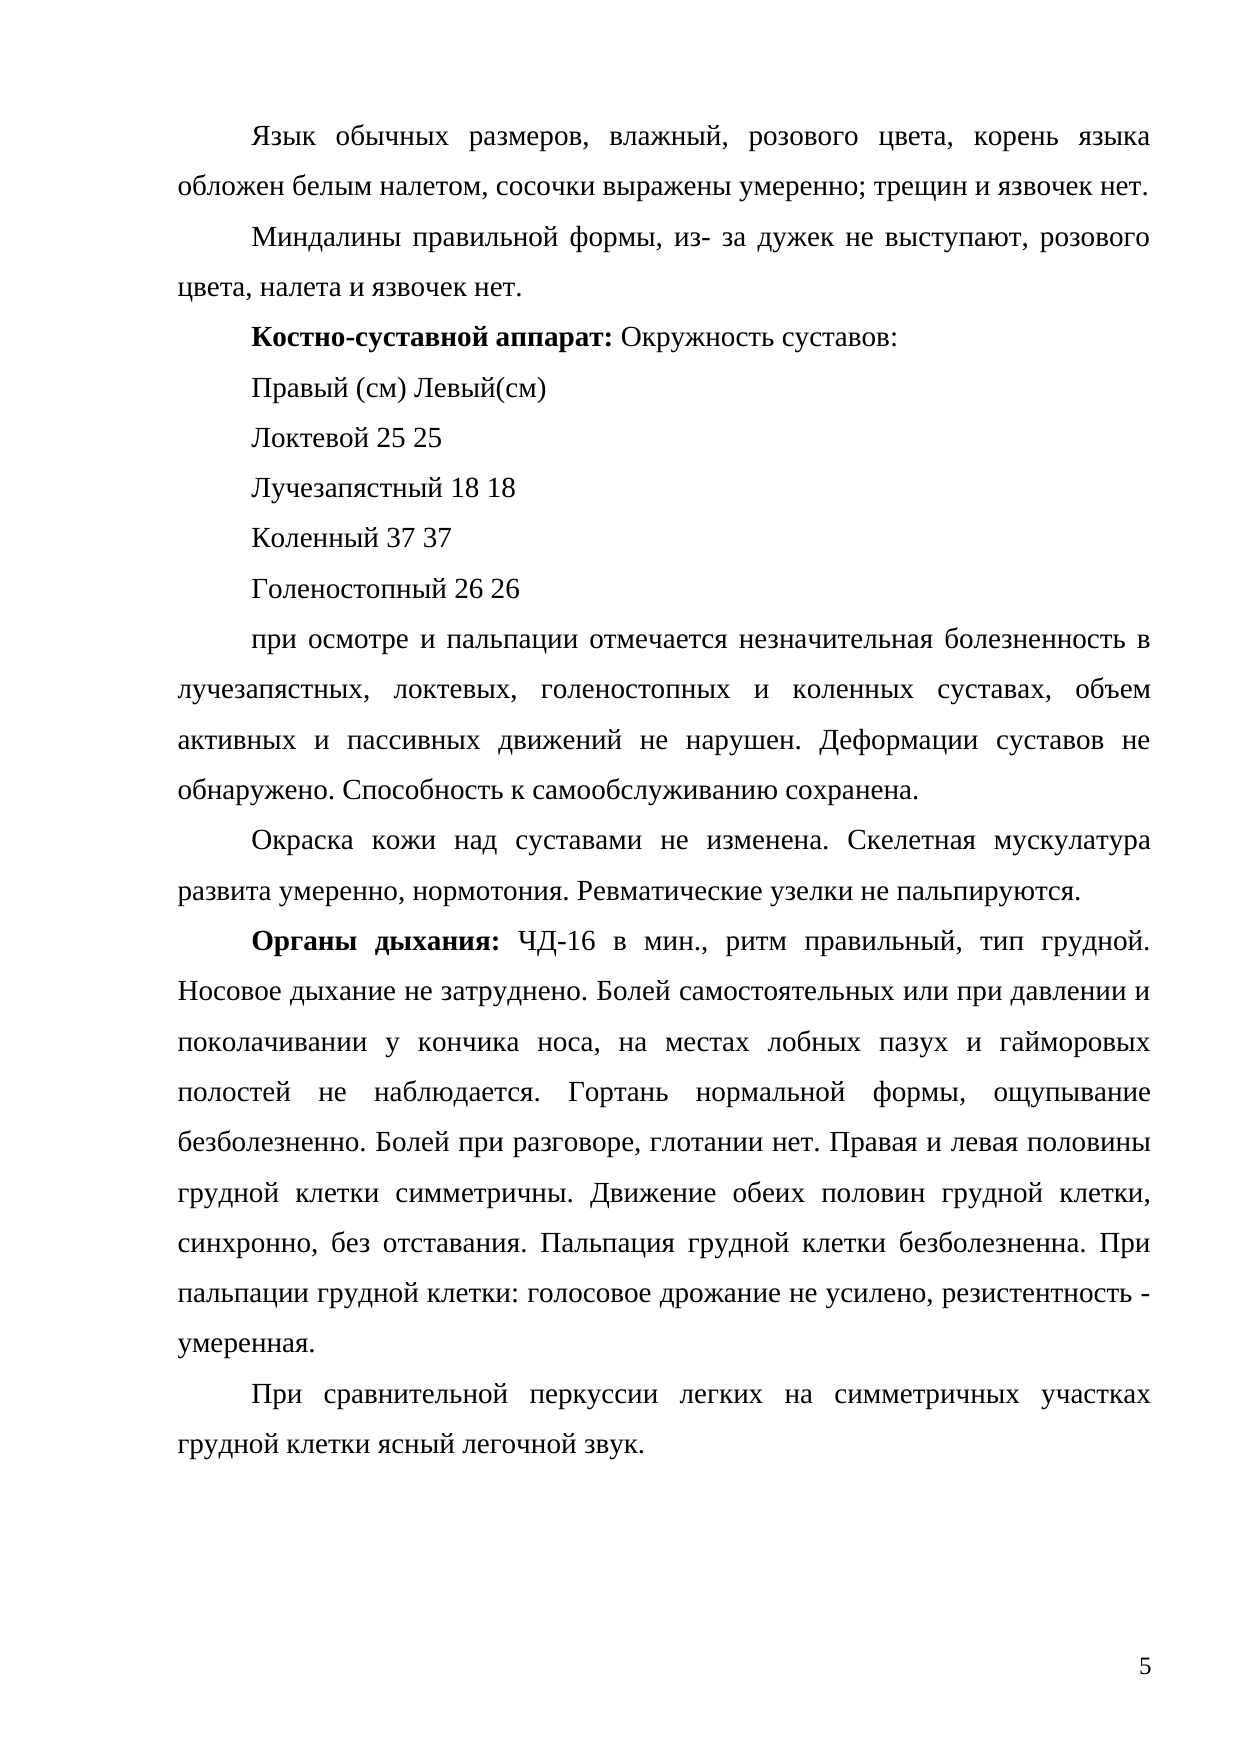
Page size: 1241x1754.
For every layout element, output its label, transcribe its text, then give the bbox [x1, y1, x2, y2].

text Голеностопный 26 26 [177, 571, 1152, 604]
text Язык обычных размеров, влажный, розового цвета, корень языка обложен белым налетом, сосочки выражены умеренно; трещин и язвочек нет. [177, 118, 1152, 202]
text Локтевой 25 25 [177, 420, 1152, 453]
text Окраска кожи над суставами не изменена. Скелетная мускулатура развита умеренно, нормотония. Ревматические узелки не пальпируются. [177, 822, 1152, 906]
text Органы дыхания: ЧД-16 в мин., ритм правильный, тип грудной. Носовое дыхание не затруднено. Болей самостоятельных или при давлении и поколачивании у кончика носа, на местах лобных пазух и гайморовых полостей не наблюдается. Гортань нормальной формы, ощупывание безболезненно. Болей при разговоре, глотании нет. Правая и левая половины грудной клетки симметричны. Движение обеих половин грудной клетки, синхронно, без отставания. Пальпация грудной клетки безболезненна. При пальпации грудной клетки: голосовое дрожание не усилено, резистентность - умеренная. [177, 923, 1152, 1359]
text Лучезапястный 18 18 [177, 470, 1152, 504]
text Правый (см) Левый(см) [177, 370, 1152, 403]
text Костно-суставной аппарат: Окружность суставов: [177, 319, 1152, 353]
text при осмотре и пальпации отмечается незначительная болезненность в лучезапястных, локтевых, голеностопных и коленных суставах, объем активных и пассивных движений не нарушен. Деформации суставов не обнаружено. Способность к самообслуживанию сохранена. [177, 621, 1152, 806]
text Миндалины правильной формы, из- за дужек не выступают, розового цвета, налета и язвочек нет. [177, 219, 1152, 303]
text При сравнительной перкуссии легких на симметричных участках грудной клетки ясный легочной звук. [177, 1376, 1152, 1460]
text Коленный 37 37 [177, 521, 1152, 554]
